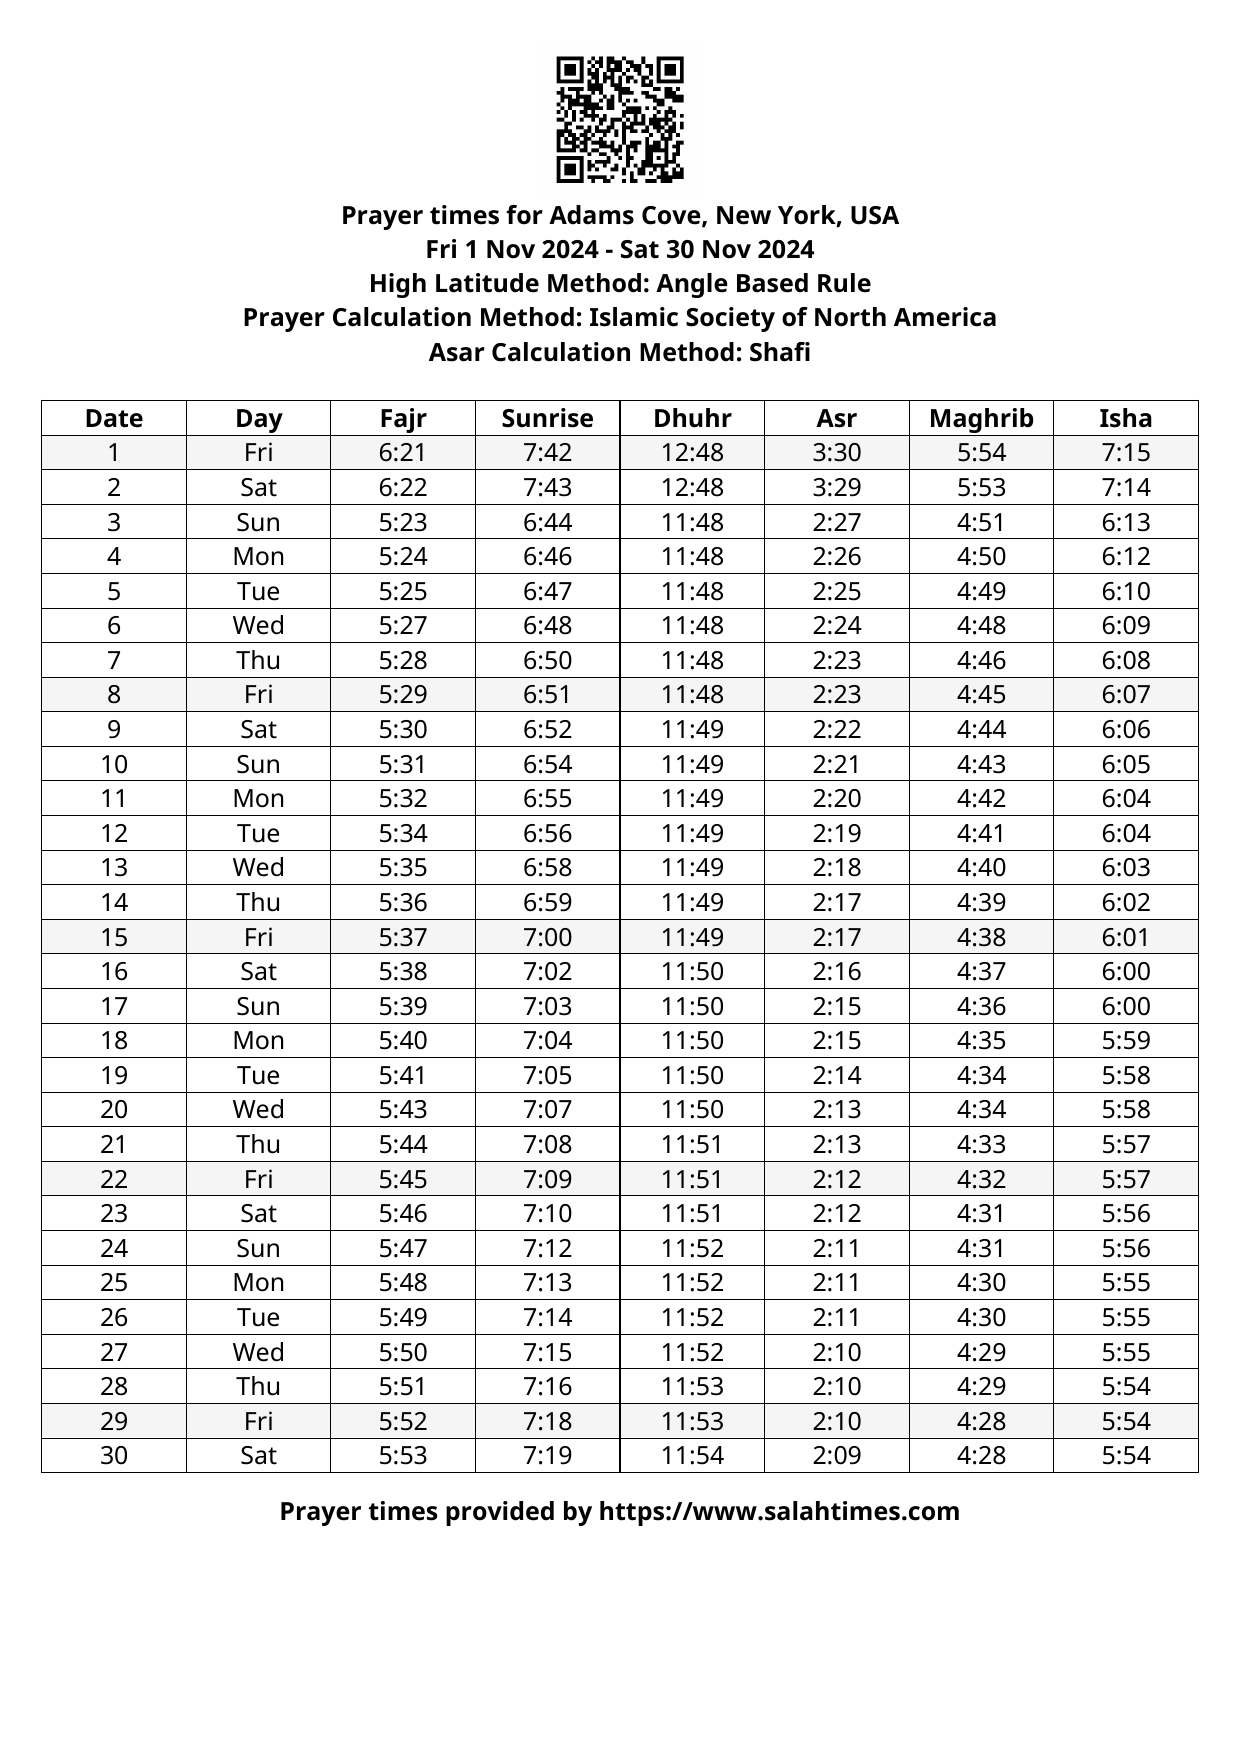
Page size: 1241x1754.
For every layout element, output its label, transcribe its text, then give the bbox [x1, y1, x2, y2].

table_cell 11:52 [621, 1335, 764, 1368]
table_header Dhuhr [621, 401, 764, 434]
table_cell 2:12 [765, 1162, 909, 1195]
table_cell 5:52 [331, 1404, 475, 1437]
table_cell 6:08 [1054, 643, 1198, 677]
table_cell 7:03 [476, 989, 619, 1022]
table_cell 7:18 [476, 1404, 619, 1437]
table_cell Thu [187, 885, 330, 919]
table_cell Sun [187, 1231, 330, 1264]
table_cell 5:49 [331, 1300, 475, 1334]
table_cell 15 [42, 920, 186, 953]
table_cell 2:17 [765, 920, 909, 953]
table_cell 5:27 [331, 609, 475, 642]
table_cell 7:16 [476, 1369, 619, 1403]
table_cell 4:30 [910, 1300, 1053, 1334]
table_cell 6:05 [1054, 747, 1198, 780]
table_cell 6:47 [476, 574, 619, 607]
table_cell Sat [187, 712, 330, 746]
table_cell 6 [42, 609, 186, 642]
table_cell 5:54 [1054, 1439, 1198, 1472]
table_cell 4:34 [910, 1058, 1053, 1092]
table_cell 5:50 [331, 1335, 475, 1368]
table_cell 11:49 [621, 781, 764, 815]
table_cell 2:21 [765, 747, 909, 780]
table_cell 3:29 [765, 470, 909, 504]
table_cell 4:36 [910, 989, 1053, 1022]
table_cell 7:10 [476, 1196, 619, 1230]
table_cell 4:31 [910, 1196, 1053, 1230]
table_cell 5:53 [910, 470, 1053, 504]
table_cell 11:50 [621, 954, 764, 988]
table_cell 4:48 [910, 609, 1053, 642]
table_cell 2:23 [765, 678, 909, 711]
table_cell Mon [187, 781, 330, 815]
table_cell 5:48 [331, 1266, 475, 1299]
table_cell 14 [42, 885, 186, 919]
table_cell Thu [187, 643, 330, 677]
table_cell 11:48 [621, 574, 764, 607]
table_cell Sat [187, 1196, 330, 1230]
table_cell 4:28 [910, 1404, 1053, 1437]
table_cell 4:33 [910, 1127, 1053, 1161]
table_cell 7:14 [476, 1300, 619, 1334]
table_cell 3 [42, 505, 186, 538]
table_cell 6:55 [476, 781, 619, 815]
table_cell 2:19 [765, 816, 909, 849]
table_cell 5:46 [331, 1196, 475, 1230]
table_cell Tue [187, 1300, 330, 1334]
table_cell 4 [42, 539, 186, 573]
table_cell 28 [42, 1369, 186, 1403]
table_cell 2:22 [765, 712, 909, 746]
table_cell 11:48 [621, 505, 764, 538]
table_cell 2:25 [765, 574, 909, 607]
table_cell 3:30 [765, 436, 909, 469]
table_cell 5:39 [331, 989, 475, 1022]
table_cell 2:13 [765, 1127, 909, 1161]
table_cell 7:15 [1054, 436, 1198, 469]
table_cell 4:45 [910, 678, 1053, 711]
table_cell 12:48 [621, 436, 764, 469]
table_cell 4:32 [910, 1162, 1053, 1195]
table_cell 5:29 [331, 678, 475, 711]
table_cell 11:51 [621, 1196, 764, 1230]
table_cell Sat [187, 954, 330, 988]
table_cell 7:07 [476, 1093, 619, 1126]
table_cell 7:08 [476, 1127, 619, 1161]
table_cell 21 [42, 1127, 186, 1161]
table_cell 5:37 [331, 920, 475, 953]
table_cell 2:10 [765, 1369, 909, 1403]
table_cell 13 [42, 851, 186, 884]
table_header Maghrib [910, 401, 1053, 434]
table_cell 2:10 [765, 1335, 909, 1368]
table_cell Mon [187, 1024, 330, 1057]
table_cell Fri [187, 1404, 330, 1437]
table_cell 2:09 [765, 1439, 909, 1472]
table_cell 5:55 [1054, 1266, 1198, 1299]
table_cell Fri [187, 1162, 330, 1195]
table_cell 5:28 [331, 643, 475, 677]
table_cell 6:58 [476, 851, 619, 884]
table_cell 4:28 [910, 1439, 1053, 1472]
table_cell 6:06 [1054, 712, 1198, 746]
table_cell 6:21 [331, 436, 475, 469]
table_cell 7:15 [476, 1335, 619, 1368]
table_cell 4:29 [910, 1369, 1053, 1403]
table_cell 7:14 [1054, 470, 1198, 504]
table_cell 5:54 [1054, 1404, 1198, 1437]
table_cell 2:11 [765, 1266, 909, 1299]
table_cell 2:15 [765, 989, 909, 1022]
text Fri 1 Nov 2024 - Sat 30 Nov 2024 [42, 232, 1198, 266]
table_cell 5:44 [331, 1127, 475, 1161]
table_header Day [187, 401, 330, 434]
table_cell 6:10 [1054, 574, 1198, 607]
table_cell 6:56 [476, 816, 619, 849]
table_cell 11:50 [621, 1093, 764, 1126]
table_cell 4:51 [910, 505, 1053, 538]
table_cell 30 [42, 1439, 186, 1472]
table_cell 5:30 [331, 712, 475, 746]
table_cell 2 [42, 470, 186, 504]
table_cell 7:12 [476, 1231, 619, 1264]
table_cell 5 [42, 574, 186, 607]
table_cell 12:48 [621, 470, 764, 504]
table_cell 5:53 [331, 1439, 475, 1472]
table_cell 11:51 [621, 1127, 764, 1161]
table_cell Sun [187, 505, 330, 538]
table_cell 5:58 [1054, 1058, 1198, 1092]
table_cell Tue [187, 1058, 330, 1092]
table_cell 7:00 [476, 920, 619, 953]
table_cell 4:49 [910, 574, 1053, 607]
table_cell 7:05 [476, 1058, 619, 1092]
table_cell 2:11 [765, 1231, 909, 1264]
table_cell Wed [187, 851, 330, 884]
table_cell 4:35 [910, 1024, 1053, 1057]
table_cell 6:00 [1054, 989, 1198, 1022]
table_cell 11 [42, 781, 186, 815]
table_cell 2:27 [765, 505, 909, 538]
table_cell 5:47 [331, 1231, 475, 1264]
table_cell 11:51 [621, 1162, 764, 1195]
table_cell 2:10 [765, 1404, 909, 1437]
table_cell 2:20 [765, 781, 909, 815]
table_cell 20 [42, 1093, 186, 1126]
table_cell 5:45 [331, 1162, 475, 1195]
table_cell 7:02 [476, 954, 619, 988]
table_cell 4:34 [910, 1093, 1053, 1126]
table_cell 11:53 [621, 1404, 764, 1437]
table_cell 2:18 [765, 851, 909, 884]
table_cell 5:36 [331, 885, 475, 919]
table_cell 11:49 [621, 816, 764, 849]
table_cell Mon [187, 1266, 330, 1299]
table_cell Sun [187, 989, 330, 1022]
table_cell Fri [187, 920, 330, 953]
table_cell 6:04 [1054, 781, 1198, 815]
table_cell 7:13 [476, 1266, 619, 1299]
table_cell 4:41 [910, 816, 1053, 849]
table_cell 26 [42, 1300, 186, 1334]
table_header Fajr [331, 401, 475, 434]
table_cell 11:50 [621, 1058, 764, 1092]
table_cell 2:11 [765, 1300, 909, 1334]
table_cell 2:12 [765, 1196, 909, 1230]
table_header Isha [1054, 401, 1198, 434]
table_cell 11:53 [621, 1369, 764, 1403]
table_cell 5:24 [331, 539, 475, 573]
text Prayer times provided by https://www.salahtimes.com [42, 1494, 1198, 1528]
table_cell 7 [42, 643, 186, 677]
table_cell 6:50 [476, 643, 619, 677]
table_cell 2:16 [765, 954, 909, 988]
table_cell 11:50 [621, 1024, 764, 1057]
table_cell 5:25 [331, 574, 475, 607]
table_cell Tue [187, 816, 330, 849]
table_cell 6:12 [1054, 539, 1198, 573]
table_cell 29 [42, 1404, 186, 1437]
table_cell 18 [42, 1024, 186, 1057]
table_cell Tue [187, 574, 330, 607]
table_cell 24 [42, 1231, 186, 1264]
table_cell 5:55 [1054, 1300, 1198, 1334]
table_cell 4:39 [910, 885, 1053, 919]
table_cell 11:49 [621, 885, 764, 919]
table_cell Fri [187, 678, 330, 711]
table_cell 4:44 [910, 712, 1053, 746]
table_cell 25 [42, 1266, 186, 1299]
table_cell 10 [42, 747, 186, 780]
table_cell 11:52 [621, 1231, 764, 1264]
table_cell 5:38 [331, 954, 475, 988]
table_cell 2:26 [765, 539, 909, 573]
table_cell 6:46 [476, 539, 619, 573]
table_cell 5:56 [1054, 1196, 1198, 1230]
table_cell 11:52 [621, 1300, 764, 1334]
table_cell 5:23 [331, 505, 475, 538]
table_cell Thu [187, 1127, 330, 1161]
table_cell 5:54 [910, 436, 1053, 469]
table_cell 5:57 [1054, 1127, 1198, 1161]
table_cell 4:50 [910, 539, 1053, 573]
table_cell 27 [42, 1335, 186, 1368]
table_cell Sat [187, 470, 330, 504]
table_cell 6:54 [476, 747, 619, 780]
table_cell 5:55 [1054, 1335, 1198, 1368]
table_cell 5:35 [331, 851, 475, 884]
table_cell 11:49 [621, 712, 764, 746]
table_cell 6:07 [1054, 678, 1198, 711]
table_cell 6:02 [1054, 885, 1198, 919]
table_cell 4:46 [910, 643, 1053, 677]
table_cell 6:44 [476, 505, 619, 538]
table_cell Mon [187, 539, 330, 573]
table_cell Wed [187, 609, 330, 642]
table_cell 9 [42, 712, 186, 746]
table_cell 2:15 [765, 1024, 909, 1057]
table_cell 12 [42, 816, 186, 849]
table_cell Fri [187, 436, 330, 469]
table_cell 19 [42, 1058, 186, 1092]
table_cell 6:22 [331, 470, 475, 504]
table_cell 7:09 [476, 1162, 619, 1195]
table_cell 23 [42, 1196, 186, 1230]
table_cell Wed [187, 1093, 330, 1126]
table_cell 11:54 [621, 1439, 764, 1472]
table_cell 2:24 [765, 609, 909, 642]
picture [542, 41, 699, 198]
table_cell 6:09 [1054, 609, 1198, 642]
table_cell 11:48 [621, 678, 764, 711]
text Prayer Calculation Method: Islamic Society of North America [42, 300, 1198, 334]
table_cell 2:13 [765, 1093, 909, 1126]
table_cell 5:41 [331, 1058, 475, 1092]
table_cell 6:13 [1054, 505, 1198, 538]
table_cell 5:54 [1054, 1369, 1198, 1403]
table_cell 5:43 [331, 1093, 475, 1126]
table_cell Thu [187, 1369, 330, 1403]
table_cell 4:40 [910, 851, 1053, 884]
table_cell 11:50 [621, 989, 764, 1022]
table_cell 6:04 [1054, 816, 1198, 849]
table_cell 7:04 [476, 1024, 619, 1057]
table_cell 5:34 [331, 816, 475, 849]
table_cell 11:52 [621, 1266, 764, 1299]
table_cell 7:42 [476, 436, 619, 469]
table_cell 8 [42, 678, 186, 711]
table_cell 5:57 [1054, 1162, 1198, 1195]
text Prayer times for Adams Cove, New York, USA [42, 198, 1198, 232]
table_cell 11:48 [621, 609, 764, 642]
table_cell 4:31 [910, 1231, 1053, 1264]
table_cell 17 [42, 989, 186, 1022]
table_cell 5:40 [331, 1024, 475, 1057]
table_cell Wed [187, 1335, 330, 1368]
table_cell Sun [187, 747, 330, 780]
table_cell 5:31 [331, 747, 475, 780]
table_cell 6:01 [1054, 920, 1198, 953]
table_cell 16 [42, 954, 186, 988]
table_cell 6:48 [476, 609, 619, 642]
table_cell 2:17 [765, 885, 909, 919]
table_cell 11:49 [621, 747, 764, 780]
table_cell 4:30 [910, 1266, 1053, 1299]
table_cell 5:56 [1054, 1231, 1198, 1264]
text Asar Calculation Method: Shafi [42, 334, 1198, 368]
table_cell 11:49 [621, 920, 764, 953]
table_cell 22 [42, 1162, 186, 1195]
table_cell 1 [42, 436, 186, 469]
table_header Sunrise [476, 401, 619, 434]
table_cell 11:48 [621, 643, 764, 677]
table_cell 6:59 [476, 885, 619, 919]
table_cell 4:29 [910, 1335, 1053, 1368]
table_cell 4:38 [910, 920, 1053, 953]
table_cell 11:49 [621, 851, 764, 884]
table_header Date [42, 401, 186, 434]
table_cell 5:32 [331, 781, 475, 815]
table_cell 4:37 [910, 954, 1053, 988]
table_cell 4:42 [910, 781, 1053, 815]
table_cell 7:19 [476, 1439, 619, 1472]
table_cell 6:00 [1054, 954, 1198, 988]
table_cell 2:23 [765, 643, 909, 677]
table_cell 7:43 [476, 470, 619, 504]
table_cell 5:58 [1054, 1093, 1198, 1126]
table_cell 6:52 [476, 712, 619, 746]
table_cell 11:48 [621, 539, 764, 573]
text High Latitude Method: Angle Based Rule [42, 266, 1198, 300]
table_cell 4:43 [910, 747, 1053, 780]
table_cell 5:59 [1054, 1024, 1198, 1057]
table_cell 2:14 [765, 1058, 909, 1092]
table_header Asr [765, 401, 909, 434]
table_cell Sat [187, 1439, 330, 1472]
table_cell 6:03 [1054, 851, 1198, 884]
table_cell 5:51 [331, 1369, 475, 1403]
table_cell 6:51 [476, 678, 619, 711]
